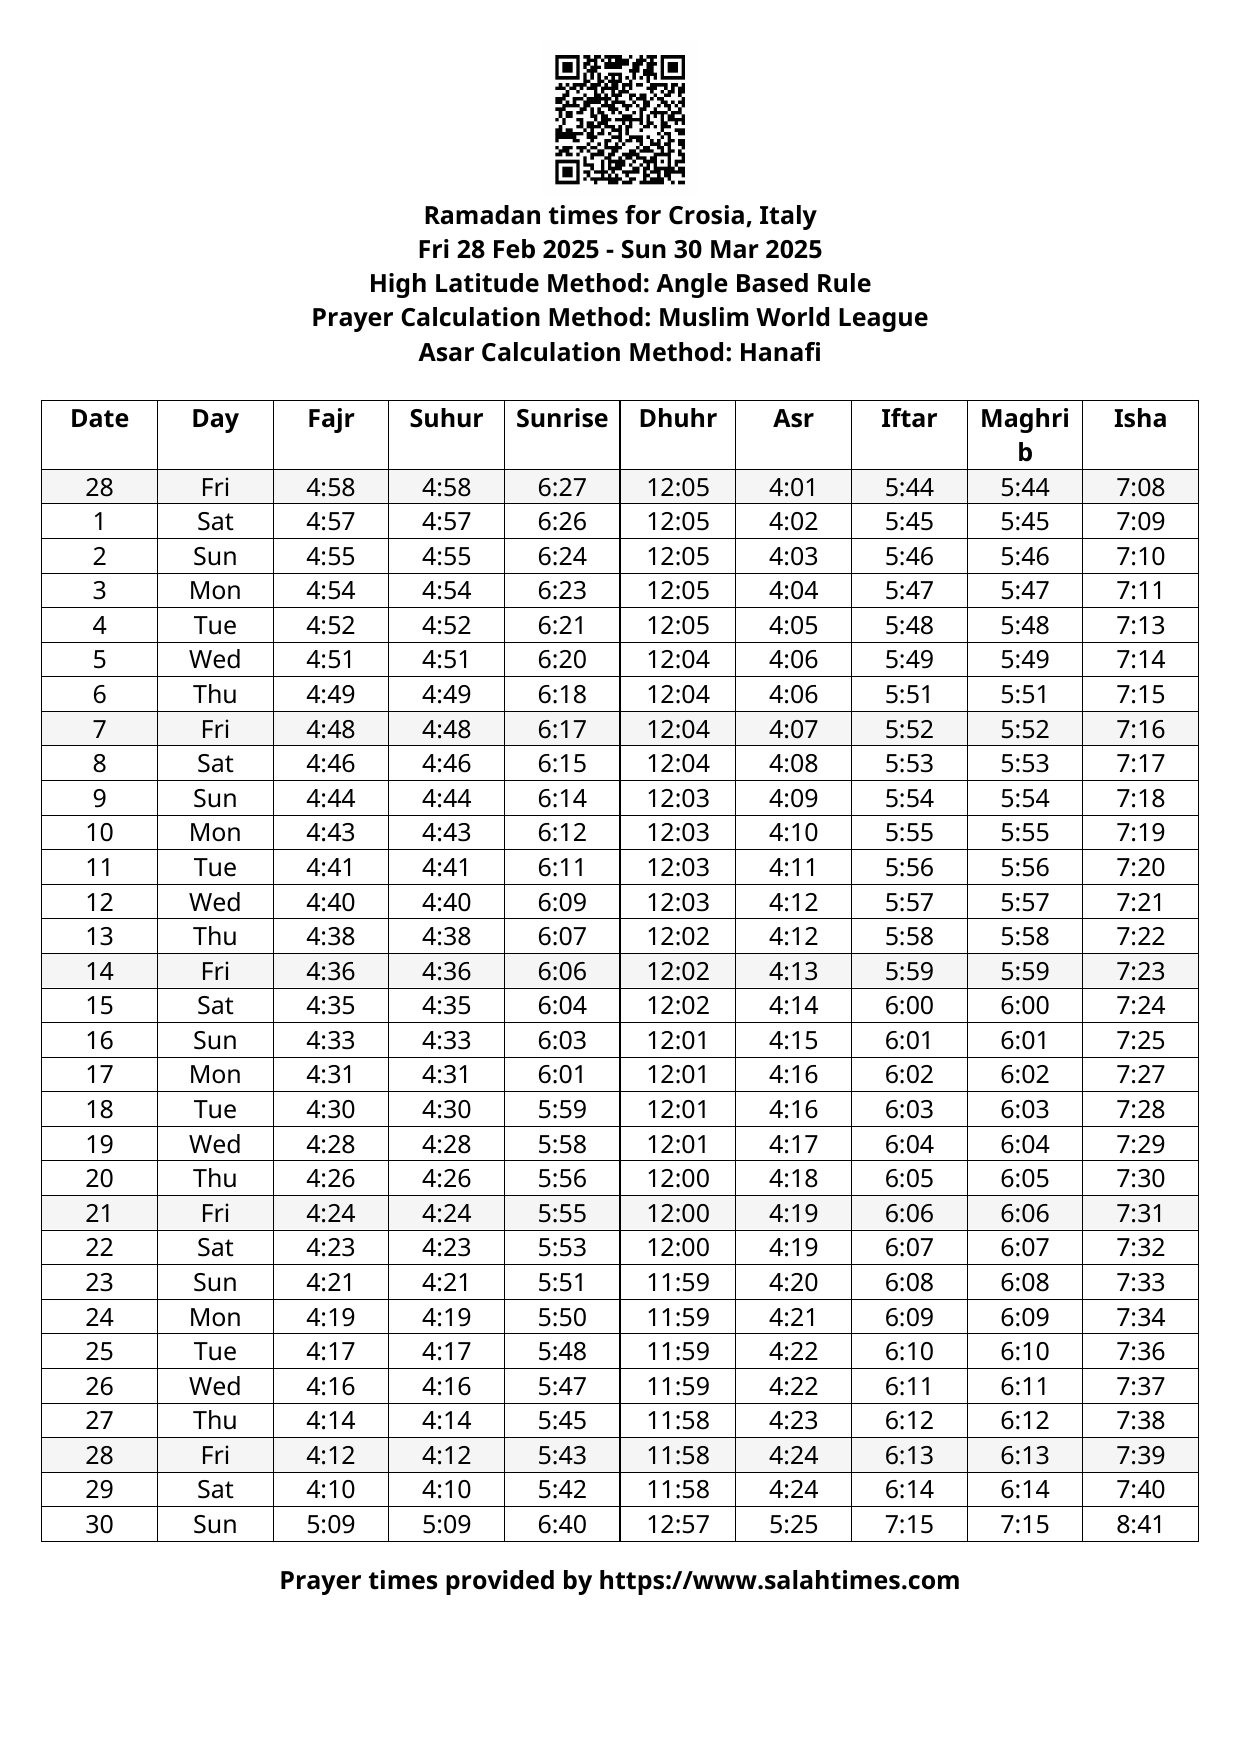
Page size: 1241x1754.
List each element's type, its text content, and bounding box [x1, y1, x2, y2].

table_cell 5:59 [505, 1092, 619, 1126]
table_header Asr [736, 401, 851, 469]
table_cell 5:46 [852, 539, 967, 572]
table_cell 20 [42, 1161, 157, 1195]
table_cell 4:23 [736, 1404, 851, 1437]
table_cell 4:17 [274, 1334, 388, 1368]
table_cell 6:11 [968, 1369, 1082, 1402]
table_cell 8:41 [1083, 1507, 1198, 1541]
table_cell 7:25 [1083, 1023, 1198, 1057]
table_cell 5:44 [968, 470, 1082, 503]
table_cell 7 [42, 712, 157, 745]
table_cell 6:12 [505, 816, 619, 849]
table_cell 7:14 [1083, 643, 1198, 676]
table_cell 11:58 [621, 1473, 735, 1506]
table_cell 7:20 [1083, 850, 1198, 884]
table_cell 7:24 [1083, 989, 1198, 1022]
table_header Sunrise [505, 401, 619, 469]
table_cell Fri [158, 954, 273, 987]
table_cell 5:49 [968, 643, 1082, 676]
table_cell 12:03 [621, 781, 735, 814]
table_cell 5:55 [852, 816, 967, 849]
table_cell 6:01 [852, 1023, 967, 1057]
table_cell 4:52 [274, 608, 388, 642]
table_cell 11:59 [621, 1334, 735, 1368]
table_cell 4:46 [274, 746, 388, 780]
table_cell 5:51 [852, 677, 967, 711]
table_cell 5:58 [968, 919, 1082, 953]
text Ramadan times for Crosia, Italy [42, 198, 1198, 232]
table_cell 4:23 [389, 1231, 504, 1264]
table_cell Sun [158, 1023, 273, 1057]
table_cell 6:02 [968, 1058, 1082, 1091]
table_cell 4:14 [389, 1404, 504, 1437]
table_cell 29 [42, 1473, 157, 1506]
table_cell 5:47 [968, 574, 1082, 607]
table_cell 4:14 [736, 989, 851, 1022]
table_cell 18 [42, 1092, 157, 1126]
table_cell 5:46 [968, 539, 1082, 572]
table_cell 7:21 [1083, 885, 1198, 918]
table_cell 5:48 [852, 608, 967, 642]
table_cell 4:28 [274, 1127, 388, 1160]
table_cell 5:44 [852, 470, 967, 503]
table_cell 4:57 [274, 504, 388, 538]
table_cell 4:12 [389, 1438, 504, 1472]
table_cell 7:31 [1083, 1196, 1198, 1229]
table_cell 5:56 [505, 1161, 619, 1195]
table_cell 5:51 [505, 1265, 619, 1299]
table_cell 11:59 [621, 1265, 735, 1299]
table_cell 4:41 [274, 850, 388, 884]
table_cell 12:00 [621, 1161, 735, 1195]
table_cell 6:00 [968, 989, 1082, 1022]
table_cell 4:21 [274, 1265, 388, 1299]
table_cell Mon [158, 1300, 273, 1333]
table_cell 4:26 [389, 1161, 504, 1195]
table_cell 1 [42, 504, 157, 538]
table_cell 10 [42, 816, 157, 849]
table_cell 4:24 [274, 1196, 388, 1229]
table_cell 5:53 [852, 746, 967, 780]
table_cell 4:51 [389, 643, 504, 676]
table_cell 12:01 [621, 1058, 735, 1091]
table_cell 6:11 [505, 850, 619, 884]
table_cell 4:01 [736, 470, 851, 503]
table_cell 5:55 [968, 816, 1082, 849]
table_cell 5:53 [505, 1231, 619, 1264]
table_cell 4:43 [274, 816, 388, 849]
table_cell 7:22 [1083, 919, 1198, 953]
table_cell 6:09 [505, 885, 619, 918]
table_cell 6:01 [968, 1023, 1082, 1057]
table_cell 4:19 [389, 1300, 504, 1333]
text Prayer Calculation Method: Muslim World League [42, 300, 1198, 334]
table_cell 11 [42, 850, 157, 884]
table_cell 6:40 [505, 1507, 619, 1541]
table_cell 5:09 [389, 1507, 504, 1541]
table_cell 4:40 [274, 885, 388, 918]
table_cell 12:05 [621, 539, 735, 572]
table_cell 4:31 [274, 1058, 388, 1091]
table_cell 4:16 [736, 1058, 851, 1091]
table_cell 4:38 [389, 919, 504, 953]
table_cell 12:02 [621, 919, 735, 953]
table_cell 24 [42, 1300, 157, 1333]
table_cell Sun [158, 1265, 273, 1299]
table_cell 6:14 [852, 1473, 967, 1506]
table_cell 4:12 [736, 919, 851, 953]
table_cell 5:45 [852, 504, 967, 538]
table_cell 4:51 [274, 643, 388, 676]
table_cell Fri [158, 1438, 273, 1472]
table_cell 4:24 [389, 1196, 504, 1229]
table_cell 12:02 [621, 954, 735, 987]
table_cell 6:08 [852, 1265, 967, 1299]
table_cell 4:55 [274, 539, 388, 572]
table_cell 5:52 [968, 712, 1082, 745]
table_header Maghrib [968, 401, 1082, 469]
table_cell 7:30 [1083, 1161, 1198, 1195]
table_cell 7:11 [1083, 574, 1198, 607]
table_cell 4:44 [274, 781, 388, 814]
table_cell 4:22 [736, 1334, 851, 1368]
table_cell 6:01 [505, 1058, 619, 1091]
table_cell 5:56 [968, 850, 1082, 884]
table_cell 6:08 [968, 1265, 1082, 1299]
table_cell 6:06 [968, 1196, 1082, 1229]
table_cell 4:23 [274, 1231, 388, 1264]
text Prayer times provided by https://www.salahtimes.com [42, 1563, 1198, 1597]
table_cell 7:10 [1083, 539, 1198, 572]
table_cell 6:17 [505, 712, 619, 745]
table_header Date [42, 401, 157, 469]
table_cell 4:08 [736, 746, 851, 780]
table_cell 7:13 [1083, 608, 1198, 642]
table_cell 4:18 [736, 1161, 851, 1195]
table_cell 12:01 [621, 1092, 735, 1126]
table_cell 5:48 [505, 1334, 619, 1368]
table_cell 6:23 [505, 574, 619, 607]
table_cell 7:15 [852, 1507, 967, 1541]
table_cell 4:36 [389, 954, 504, 987]
table_cell 8 [42, 746, 157, 780]
table_cell Tue [158, 1334, 273, 1368]
table_cell 5:59 [852, 954, 967, 987]
table_cell Fri [158, 470, 273, 503]
table_cell 4:38 [274, 919, 388, 953]
table_cell 4:10 [736, 816, 851, 849]
table_cell 4:46 [389, 746, 504, 780]
text High Latitude Method: Angle Based Rule [42, 266, 1198, 300]
table_cell 4:36 [274, 954, 388, 987]
table_cell 4:54 [274, 574, 388, 607]
table_cell 12:57 [621, 1507, 735, 1541]
table_cell 5:43 [505, 1438, 619, 1472]
table_cell 4:28 [389, 1127, 504, 1160]
table_cell 4:06 [736, 677, 851, 711]
table_cell 4:10 [389, 1473, 504, 1506]
table_cell 4:41 [389, 850, 504, 884]
table_cell 4:17 [736, 1127, 851, 1160]
table_cell 7:08 [1083, 470, 1198, 503]
table_cell 4:04 [736, 574, 851, 607]
table_cell 12 [42, 885, 157, 918]
table_cell 4:48 [389, 712, 504, 745]
table_cell 4:57 [389, 504, 504, 538]
table_cell 4:31 [389, 1058, 504, 1091]
table_cell Mon [158, 816, 273, 849]
table_cell 4:49 [389, 677, 504, 711]
table_cell 14 [42, 954, 157, 987]
table_cell 25 [42, 1334, 157, 1368]
table_cell 4:35 [274, 989, 388, 1022]
table_cell 21 [42, 1196, 157, 1229]
table_cell 11:59 [621, 1369, 735, 1402]
table_cell 6:05 [852, 1161, 967, 1195]
table_cell 12:01 [621, 1023, 735, 1057]
table_cell 11:58 [621, 1404, 735, 1437]
table_cell 5:09 [274, 1507, 388, 1541]
table_cell 4:43 [389, 816, 504, 849]
table_cell 5:54 [968, 781, 1082, 814]
table_cell 6:26 [505, 504, 619, 538]
table_cell Sat [158, 1473, 273, 1506]
table_cell 4:19 [274, 1300, 388, 1333]
table_cell 5:45 [968, 504, 1082, 538]
table_cell 22 [42, 1231, 157, 1264]
table_cell 4:02 [736, 504, 851, 538]
table_cell Wed [158, 1127, 273, 1160]
table_cell 5:58 [505, 1127, 619, 1160]
table_cell 4:05 [736, 608, 851, 642]
table_cell 7:15 [968, 1507, 1082, 1541]
table_cell 19 [42, 1127, 157, 1160]
table_cell 12:03 [621, 850, 735, 884]
table_cell Wed [158, 885, 273, 918]
table_cell Sun [158, 539, 273, 572]
table_cell 4:16 [736, 1092, 851, 1126]
table_cell Sun [158, 1507, 273, 1541]
table_cell 12:04 [621, 712, 735, 745]
table_cell 6:07 [852, 1231, 967, 1264]
table_cell 7:16 [1083, 712, 1198, 745]
table_cell 5 [42, 643, 157, 676]
table_cell 6:06 [852, 1196, 967, 1229]
table_cell 6:00 [852, 989, 967, 1022]
table_cell Thu [158, 1161, 273, 1195]
table_cell 4:22 [736, 1369, 851, 1402]
table_cell 6:10 [968, 1334, 1082, 1368]
table_cell 12:05 [621, 470, 735, 503]
table_cell 12:03 [621, 816, 735, 849]
table_cell 5:57 [968, 885, 1082, 918]
table_cell 30 [42, 1507, 157, 1541]
table_cell 4:33 [274, 1023, 388, 1057]
table_cell 27 [42, 1404, 157, 1437]
table_cell 6:02 [852, 1058, 967, 1091]
table_cell Thu [158, 919, 273, 953]
table_header Iftar [852, 401, 967, 469]
table_cell 5:51 [968, 677, 1082, 711]
table_cell Sun [158, 781, 273, 814]
table_cell 4:21 [736, 1300, 851, 1333]
table_cell 6:18 [505, 677, 619, 711]
table_cell Sat [158, 504, 273, 538]
table_cell 12:00 [621, 1231, 735, 1264]
table_cell 4:12 [274, 1438, 388, 1472]
table_cell Wed [158, 1369, 273, 1402]
table_cell 4:17 [389, 1334, 504, 1368]
table_cell 7:39 [1083, 1438, 1198, 1472]
table_cell 6:07 [968, 1231, 1082, 1264]
table_cell 13 [42, 919, 157, 953]
table_cell 4:06 [736, 643, 851, 676]
table_cell 6:09 [852, 1300, 967, 1333]
table_cell 7:18 [1083, 781, 1198, 814]
table_cell 12:04 [621, 746, 735, 780]
table_cell Wed [158, 643, 273, 676]
table_cell 6:14 [968, 1473, 1082, 1506]
table_cell 4:33 [389, 1023, 504, 1057]
table_cell 5:52 [852, 712, 967, 745]
table_cell 4:15 [736, 1023, 851, 1057]
table_cell Thu [158, 677, 273, 711]
table_cell Thu [158, 1404, 273, 1437]
table_cell 5:42 [505, 1473, 619, 1506]
table_cell 4:10 [274, 1473, 388, 1506]
table_cell 5:47 [852, 574, 967, 607]
table_cell 7:37 [1083, 1369, 1198, 1402]
table_cell 6:04 [968, 1127, 1082, 1160]
table_cell 12:03 [621, 885, 735, 918]
table_cell 4:24 [736, 1438, 851, 1472]
table_cell Sat [158, 989, 273, 1022]
table_cell 6:21 [505, 608, 619, 642]
table_cell 4:09 [736, 781, 851, 814]
table_cell 4:26 [274, 1161, 388, 1195]
table_cell 4:12 [736, 885, 851, 918]
table_cell 7:38 [1083, 1404, 1198, 1437]
text Asar Calculation Method: Hanafi [42, 334, 1198, 368]
table_cell 7:40 [1083, 1473, 1198, 1506]
table_cell Mon [158, 1058, 273, 1091]
table_cell 6:13 [968, 1438, 1082, 1472]
table_cell 5:57 [852, 885, 967, 918]
table_cell 5:59 [968, 954, 1082, 987]
table_cell 4:11 [736, 850, 851, 884]
table_cell 4:19 [736, 1196, 851, 1229]
table_cell 5:53 [968, 746, 1082, 780]
table_cell 5:55 [505, 1196, 619, 1229]
table_cell 4:52 [389, 608, 504, 642]
table_cell 5:47 [505, 1369, 619, 1402]
table_cell 6:12 [852, 1404, 967, 1437]
table_cell 6:13 [852, 1438, 967, 1472]
table_cell 11:58 [621, 1438, 735, 1472]
table_cell 4:58 [389, 470, 504, 503]
table_cell Sat [158, 1231, 273, 1264]
table_cell 5:49 [852, 643, 967, 676]
table_cell 6:12 [968, 1404, 1082, 1437]
table_cell 4:21 [389, 1265, 504, 1299]
table_cell 6:03 [968, 1092, 1082, 1126]
table_cell 6:05 [968, 1161, 1082, 1195]
table_cell 4:16 [274, 1369, 388, 1402]
table_cell 6:09 [968, 1300, 1082, 1333]
table_cell 15 [42, 989, 157, 1022]
table_cell 5:58 [852, 919, 967, 953]
table_cell 2 [42, 539, 157, 572]
table_cell 11:59 [621, 1300, 735, 1333]
table_cell Tue [158, 608, 273, 642]
table_header Fajr [274, 401, 388, 469]
table_cell 4:24 [736, 1473, 851, 1506]
table_cell 6:20 [505, 643, 619, 676]
table_cell 6:27 [505, 470, 619, 503]
table_cell 12:05 [621, 608, 735, 642]
table_cell 17 [42, 1058, 157, 1091]
table_cell 5:45 [505, 1404, 619, 1437]
table_cell 6:04 [852, 1127, 967, 1160]
table_cell 4:30 [389, 1092, 504, 1126]
table_cell 4:49 [274, 677, 388, 711]
table_cell 6:03 [852, 1092, 967, 1126]
table_cell 28 [42, 1438, 157, 1472]
text Fri 28 Feb 2025 - Sun 30 Mar 2025 [42, 232, 1198, 266]
table_cell 6:10 [852, 1334, 967, 1368]
table_cell 5:25 [736, 1507, 851, 1541]
table_cell 4:14 [274, 1404, 388, 1437]
table_cell 7:17 [1083, 746, 1198, 780]
table_header Day [158, 401, 273, 469]
table_cell 12:00 [621, 1196, 735, 1229]
table_cell 6:07 [505, 919, 619, 953]
table_cell 12:05 [621, 574, 735, 607]
table_cell 28 [42, 470, 157, 503]
table_cell 6:11 [852, 1369, 967, 1402]
table_cell Fri [158, 1196, 273, 1229]
table_cell 4:13 [736, 954, 851, 987]
table_cell 7:23 [1083, 954, 1198, 987]
table_cell 6:14 [505, 781, 619, 814]
table_cell 6:04 [505, 989, 619, 1022]
table_cell 7:29 [1083, 1127, 1198, 1160]
table_cell 4:54 [389, 574, 504, 607]
table_cell Tue [158, 1092, 273, 1126]
table_header Suhur [389, 401, 504, 469]
table_cell 6 [42, 677, 157, 711]
table_cell 12:02 [621, 989, 735, 1022]
table_cell 6:15 [505, 746, 619, 780]
table_cell 5:54 [852, 781, 967, 814]
table_cell 7:15 [1083, 677, 1198, 711]
table_cell 12:05 [621, 504, 735, 538]
table_cell 6:24 [505, 539, 619, 572]
table_cell 4:48 [274, 712, 388, 745]
table_cell 5:50 [505, 1300, 619, 1333]
table_cell Tue [158, 850, 273, 884]
table_cell 16 [42, 1023, 157, 1057]
table_cell 4:03 [736, 539, 851, 572]
table_cell 6:03 [505, 1023, 619, 1057]
table_cell 4:55 [389, 539, 504, 572]
table_cell 4:19 [736, 1231, 851, 1264]
table_cell 4:40 [389, 885, 504, 918]
table_header Isha [1083, 401, 1198, 469]
table_cell 12:04 [621, 643, 735, 676]
table_cell 23 [42, 1265, 157, 1299]
table_cell 4:35 [389, 989, 504, 1022]
table_cell 5:48 [968, 608, 1082, 642]
table_cell 4:58 [274, 470, 388, 503]
table_cell 7:34 [1083, 1300, 1198, 1333]
table_cell 12:04 [621, 677, 735, 711]
table_cell 7:28 [1083, 1092, 1198, 1126]
table_cell 7:36 [1083, 1334, 1198, 1368]
table_cell 7:09 [1083, 504, 1198, 538]
table_cell 4:07 [736, 712, 851, 745]
table_cell Sat [158, 746, 273, 780]
table_cell 6:06 [505, 954, 619, 987]
table_cell 4:20 [736, 1265, 851, 1299]
picture [542, 41, 699, 198]
table_cell 7:33 [1083, 1265, 1198, 1299]
table_cell 7:32 [1083, 1231, 1198, 1264]
table_cell 5:56 [852, 850, 967, 884]
table_cell 3 [42, 574, 157, 607]
table_cell 4:30 [274, 1092, 388, 1126]
table_cell 9 [42, 781, 157, 814]
table_cell 4 [42, 608, 157, 642]
table_header Dhuhr [621, 401, 735, 469]
table_cell 7:27 [1083, 1058, 1198, 1091]
table_cell 12:01 [621, 1127, 735, 1160]
table_cell Mon [158, 574, 273, 607]
table_cell 7:19 [1083, 816, 1198, 849]
table_cell 4:16 [389, 1369, 504, 1402]
table_cell 4:44 [389, 781, 504, 814]
table_cell Fri [158, 712, 273, 745]
table_cell 26 [42, 1369, 157, 1402]
